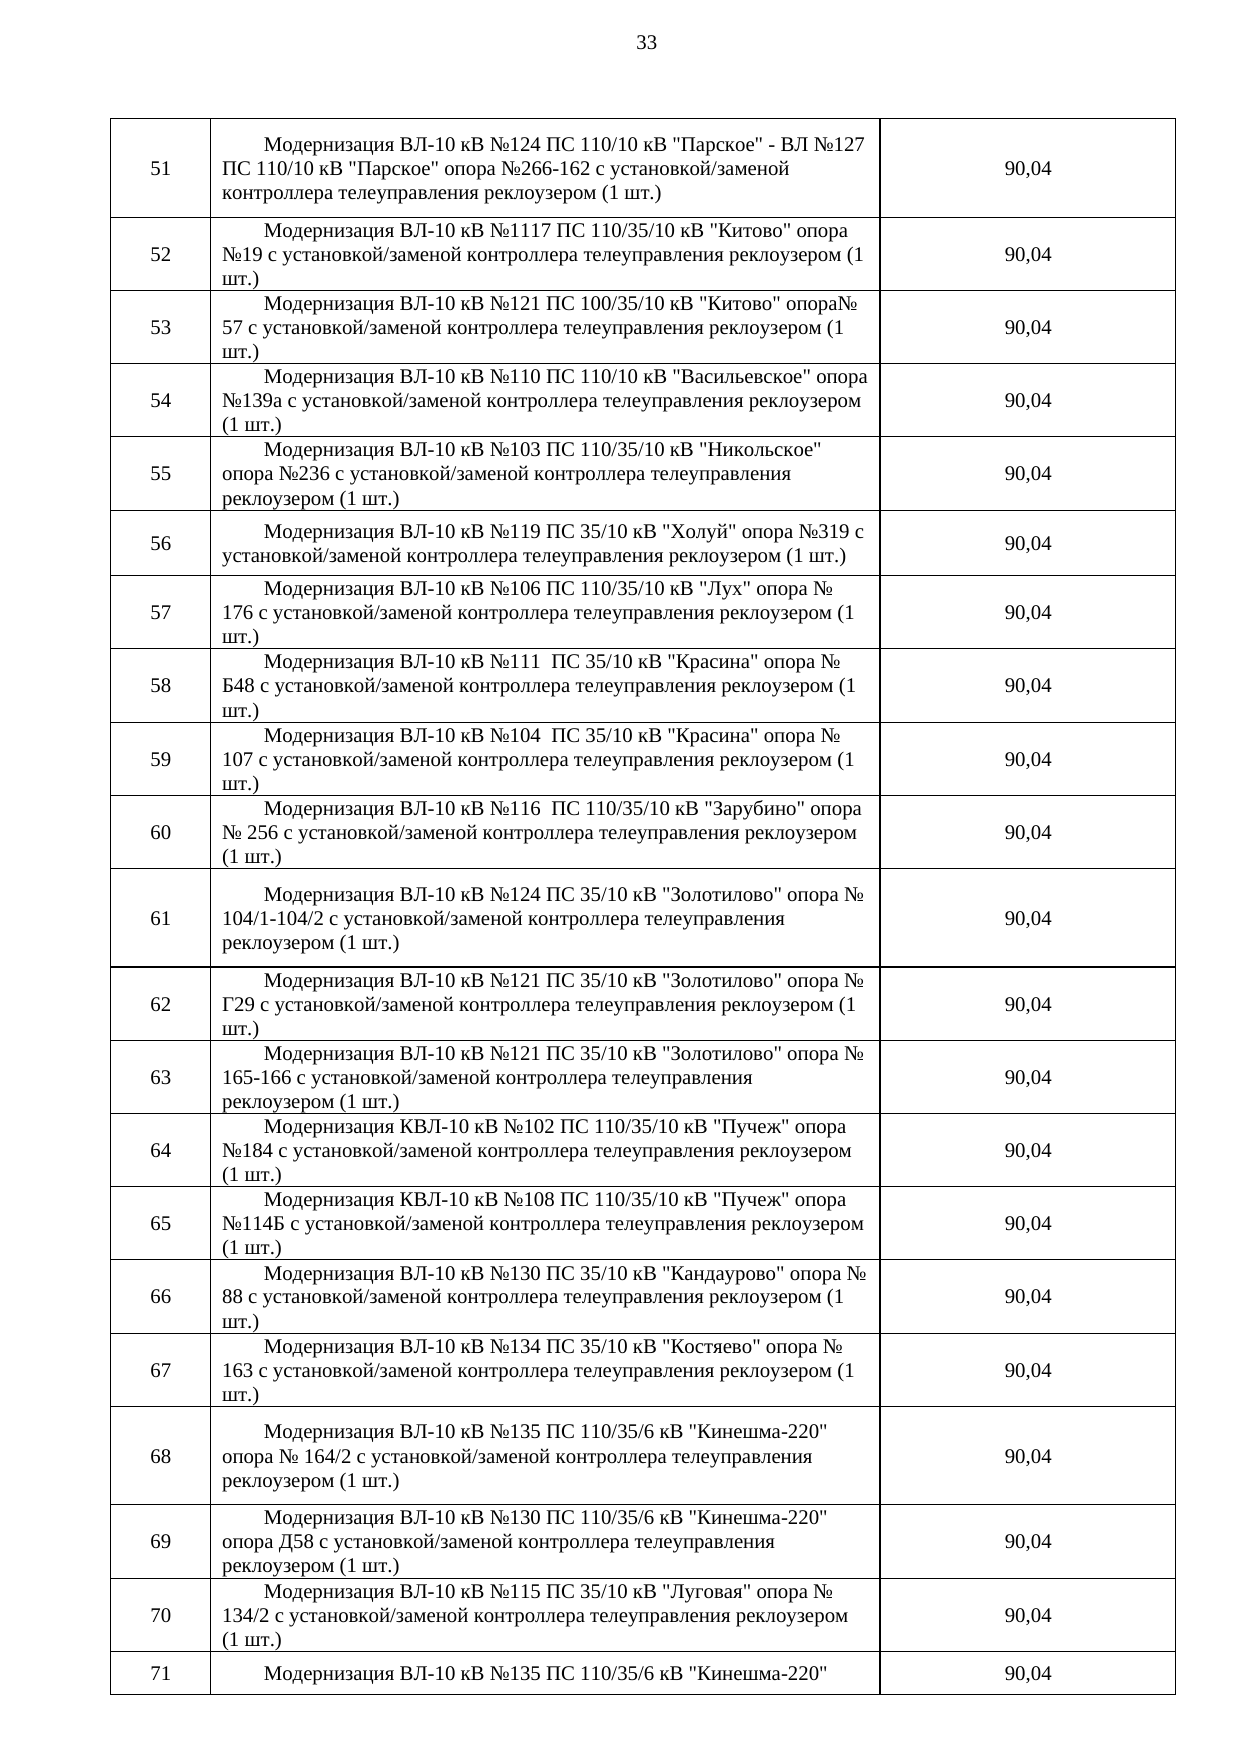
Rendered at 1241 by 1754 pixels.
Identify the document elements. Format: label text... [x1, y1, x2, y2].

table_cell 90,04 [881, 1187, 1175, 1259]
table_cell 90,04 [881, 649, 1175, 722]
table_cell 90,04 [881, 218, 1175, 290]
table_cell 90,04 [881, 1334, 1175, 1406]
table_cell 90,04 [881, 1579, 1175, 1651]
table_cell 61 [111, 869, 210, 966]
table_cell Модернизация ВЛ-10 кВ №135 ПС 110/35/6 кВ "Кинешма-220" опора № 164/2 с установкой/заменой контроллера телеуправления реклоузером (1 шт.) [211, 1407, 879, 1504]
table_cell 90,04 [881, 723, 1175, 795]
table_cell 69 [111, 1505, 210, 1577]
table_cell 66 [111, 1260, 210, 1333]
table_cell Модернизация ВЛ-10 кВ №103 ПС 110/35/10 кВ "Никольское" опора №236 с установкой/заменой контроллера телеуправления реклоузером (1 шт.) [211, 437, 879, 509]
table_cell 90,04 [881, 291, 1175, 363]
table_cell 65 [111, 1187, 210, 1259]
table_cell 64 [111, 1114, 210, 1186]
table_cell 59 [111, 723, 210, 795]
table_cell Модернизация ВЛ-10 кВ №124 ПС 35/10 кВ "Золотилово" опора № 104/1-104/2 с установкой/заменой контроллера телеуправления реклоузером (1 шт.) [211, 869, 879, 966]
table_cell 90,04 [881, 437, 1175, 509]
table_cell Модернизация ВЛ-10 кВ №121 ПС 35/10 кВ "Золотилово" опора № Г29 с установкой/заменой контроллера телеуправления реклоузером (1 шт.) [211, 968, 879, 1040]
table_cell Модернизация ВЛ-10 кВ №106 ПС 110/35/10 кВ "Лух" опора № 176 с установкой/заменой контроллера телеуправления реклоузером (1 шт.) [211, 576, 879, 648]
table_cell 55 [111, 437, 210, 509]
table_cell Модернизация ВЛ-10 кВ №130 ПС 110/35/6 кВ "Кинешма-220" опора Д58 с установкой/заменой контроллера телеуправления реклоузером (1 шт.) [211, 1505, 879, 1577]
table_cell 90,04 [881, 1260, 1175, 1333]
table_cell Модернизация КВЛ-10 кВ №102 ПС 110/35/10 кВ "Пучеж" опора №184 с установкой/заменой контроллера телеуправления реклоузером (1 шт.) [211, 1114, 879, 1186]
table_cell 68 [111, 1407, 210, 1504]
table_cell Модернизация ВЛ-10 кВ №115 ПС 35/10 кВ "Луговая" опора № 134/2 с установкой/заменой контроллера телеуправления реклоузером (1 шт.) [211, 1579, 879, 1651]
table_cell 62 [111, 968, 210, 1040]
table_cell 60 [111, 796, 210, 868]
table_cell 70 [111, 1579, 210, 1651]
table_cell 56 [111, 511, 210, 575]
table_cell Модернизация ВЛ-10 кВ №121 ПС 35/10 кВ "Золотилово" опора № 165-166 с установкой/заменой контроллера телеуправления реклоузером (1 шт.) [211, 1041, 879, 1113]
table_cell Модернизация ВЛ-10 кВ №1117 ПС 110/35/10 кВ "Китово" опора №19 с установкой/заменой контроллера телеуправления реклоузером (1 шт.) [211, 218, 879, 290]
table_cell 51 [111, 119, 210, 217]
table_cell 90,04 [881, 511, 1175, 575]
table_cell 71 [111, 1652, 210, 1694]
table_cell Модернизация ВЛ-10 кВ №111 ПС 35/10 кВ "Красина" опора № Б48 с установкой/заменой контроллера телеуправления реклоузером (1 шт.) [211, 649, 879, 722]
table_cell Модернизация ВЛ-10 кВ №134 ПС 35/10 кВ "Костяево" опора № 163 с установкой/заменой контроллера телеуправления реклоузером (1 шт.) [211, 1334, 879, 1406]
table_cell Модернизация ВЛ-10 кВ №104 ПС 35/10 кВ "Красина" опора № 107 с установкой/заменой контроллера телеуправления реклоузером (1 шт.) [211, 723, 879, 795]
table_cell 90,04 [881, 576, 1175, 648]
table_cell Модернизация ВЛ-10 кВ №121 ПС 100/35/10 кВ "Китово" опора№ 57 с установкой/заменой контроллера телеуправления реклоузером (1 шт.) [211, 291, 879, 363]
table_cell Модернизация ВЛ-10 кВ №110 ПС 110/10 кВ "Васильевское" опора №139а с установкой/заменой контроллера телеуправления реклоузером (1 шт.) [211, 364, 879, 436]
table_cell 63 [111, 1041, 210, 1113]
table_cell 90,04 [881, 119, 1175, 217]
table_cell 53 [111, 291, 210, 363]
table_cell 90,04 [881, 1652, 1175, 1694]
table_cell 54 [111, 364, 210, 436]
table_cell 90,04 [881, 1114, 1175, 1186]
table_cell 52 [111, 218, 210, 290]
table_cell 90,04 [881, 968, 1175, 1040]
table_cell 90,04 [881, 1041, 1175, 1113]
table_cell Модернизация КВЛ-10 кВ №108 ПС 110/35/10 кВ "Пучеж" опора №114Б с установкой/заменой контроллера телеуправления реклоузером (1 шт.) [211, 1187, 879, 1259]
table_cell 90,04 [881, 364, 1175, 436]
table_cell 58 [111, 649, 210, 722]
table_cell Модернизация ВЛ-10 кВ №124 ПС 110/10 кВ "Парское" - ВЛ №127 ПС 110/10 кВ "Парское" опора №266-162 с установкой/заменой контроллера телеуправления реклоузером (1 шт.) [211, 119, 879, 217]
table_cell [211, 1652, 879, 1694]
table_cell 90,04 [881, 796, 1175, 868]
table_cell 90,04 [881, 869, 1175, 966]
table_cell Модернизация ВЛ-10 кВ №119 ПС 35/10 кВ "Холуй" опора №319 с установкой/заменой контроллера телеуправления реклоузером (1 шт.) [211, 511, 879, 575]
table_cell 90,04 [881, 1407, 1175, 1504]
table_cell 57 [111, 576, 210, 648]
table_cell 67 [111, 1334, 210, 1406]
table_cell Модернизация ВЛ-10 кВ №130 ПС 35/10 кВ "Кандаурово" опора № 88 с установкой/заменой контроллера телеуправления реклоузером (1 шт.) [211, 1260, 879, 1333]
table_cell 90,04 [881, 1505, 1175, 1577]
table_cell Модернизация ВЛ-10 кВ №116 ПС 110/35/10 кВ "Зарубино" опора № 256 с установкой/заменой контроллера телеуправления реклоузером (1 шт.) [211, 796, 879, 868]
